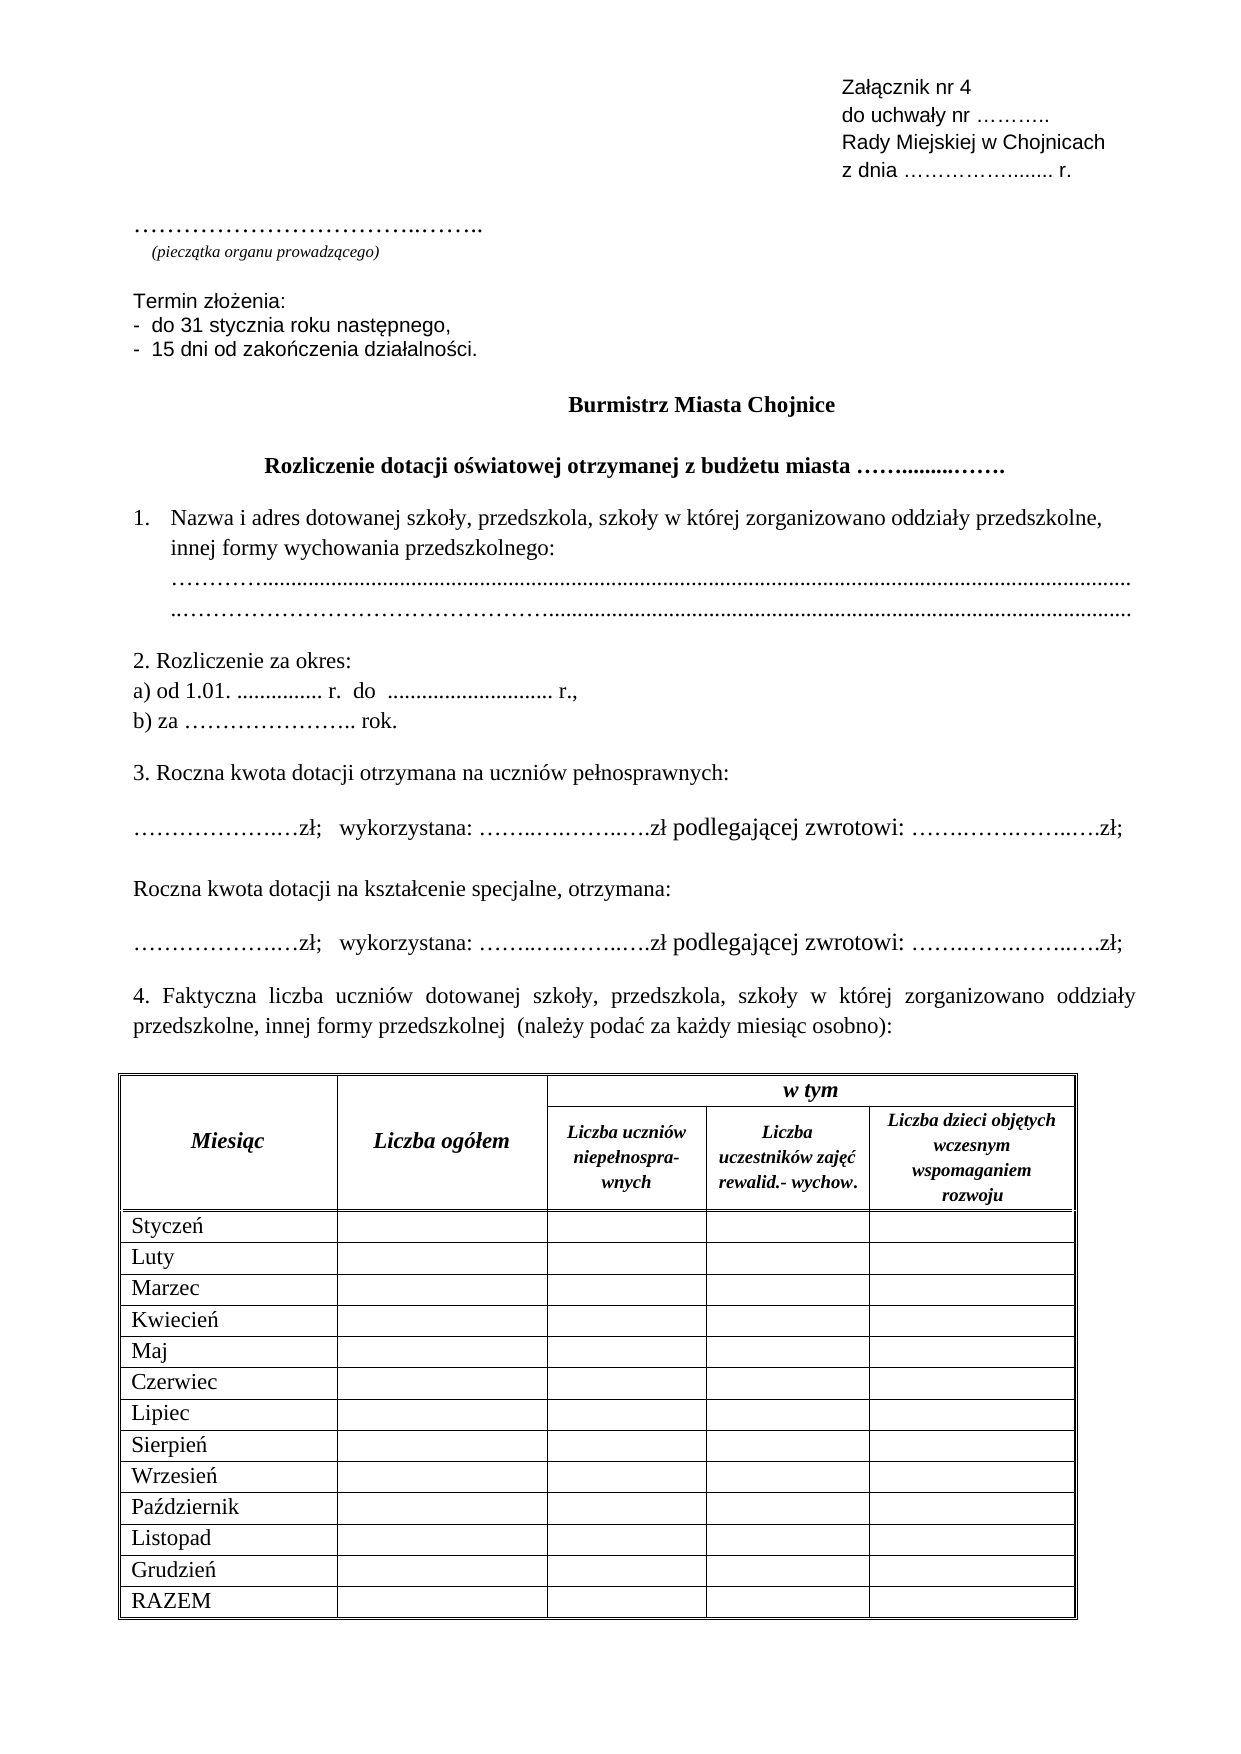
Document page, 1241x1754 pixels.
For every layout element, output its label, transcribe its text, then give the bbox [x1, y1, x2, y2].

table_cell [548, 1306, 706, 1336]
table_cell [870, 1400, 1074, 1430]
text Załącznik nr 4 [133, 75, 1137, 99]
table_cell [707, 1462, 869, 1492]
text Burmistrz Miasta Chojnice [133, 391, 1137, 418]
table_cell Październik [121, 1493, 337, 1523]
text Rady Miejskiej w Chojnicach [133, 130, 1137, 154]
table_cell [338, 1368, 547, 1398]
table_cell [707, 1400, 869, 1430]
table_cell [870, 1243, 1074, 1273]
table_cell Liczba dzieci objętych wczesnym wspomaganiem rozwoju [870, 1107, 1074, 1209]
table_cell RAZEM [121, 1587, 337, 1617]
table_cell [870, 1556, 1074, 1586]
table_cell [548, 1525, 706, 1555]
table_cell [870, 1462, 1074, 1492]
table_cell Maj [121, 1337, 337, 1367]
table_cell [870, 1209, 1076, 1242]
table_header Liczba ogółem [338, 1076, 547, 1209]
table_cell [707, 1275, 869, 1305]
table_cell [548, 1431, 706, 1461]
table_cell Lipiec [121, 1400, 337, 1430]
table_cell [548, 1337, 706, 1367]
text ……………….…zł; wykorzystana: ……..….……..….zł podlegającej zwrotowi: …….…….……..….zł; [133, 812, 1137, 840]
text Termin złożenia: - do 31 stycznia roku następnego, [133, 289, 1137, 337]
table_cell Sierpień [121, 1431, 337, 1461]
table_cell Kwiecień [121, 1306, 337, 1336]
table_cell [707, 1306, 869, 1336]
table_cell Marzec [121, 1275, 337, 1305]
table_cell [870, 1337, 1074, 1367]
table_cell [338, 1525, 547, 1555]
table_cell [338, 1400, 547, 1430]
text z dnia ……………........ r. [133, 157, 1137, 181]
table_cell [707, 1368, 869, 1398]
table_cell Listopad [121, 1525, 337, 1555]
table_cell [338, 1462, 547, 1492]
table_header w tym [548, 1076, 1074, 1106]
table_cell Czerwiec [121, 1368, 337, 1398]
text 4. Faktyczna liczba uczniów dotowanej szkoły, przedszkola, szkoły w której zorganizowano oddziały przedszkolne, innej formy przedszkolnej (należy podać za każdy miesiąc osobno): [133, 982, 1137, 1038]
text ……………………………..…….. [133, 209, 488, 238]
text 2. Rozliczenie za okres: [133, 647, 1137, 673]
table_cell [707, 1493, 869, 1523]
text Rozliczenie dotacji oświatowej otrzymanej z budżetu miasta …….........……. [133, 452, 1137, 478]
table_cell [870, 1431, 1074, 1461]
table_cell Liczba uczestników zajęć rewalid.- wychow. [707, 1107, 869, 1209]
text Roczna kwota dotacji na kształcenie specjalne, otrzymana: [133, 875, 1137, 901]
table_cell [707, 1243, 869, 1273]
table_cell [548, 1493, 706, 1523]
table_cell Liczba uczniów niepełnospra- wnych [548, 1107, 706, 1209]
table_cell Styczeń [120, 1209, 337, 1242]
table_cell [338, 1493, 547, 1523]
table_header Miesiąc [121, 1076, 337, 1209]
table_cell [548, 1275, 706, 1305]
table_cell [338, 1243, 547, 1273]
table_cell [548, 1400, 706, 1430]
table_cell [548, 1556, 706, 1586]
text 3. Roczna kwota dotacji otrzymana na uczniów pełnosprawnych: [133, 759, 1137, 786]
table_cell Wrzesień [121, 1462, 337, 1492]
table_cell [707, 1212, 869, 1242]
table_cell [707, 1587, 869, 1617]
table_cell [870, 1587, 1074, 1617]
table_cell [707, 1525, 869, 1555]
table_cell Grudzień [121, 1556, 337, 1586]
table_cell [338, 1275, 547, 1305]
table_cell [870, 1368, 1074, 1398]
list …………..........................................................................................................................................................…………………………………………...................................................................................................... [170, 564, 1137, 621]
table_cell [870, 1275, 1074, 1305]
table_cell Luty [121, 1243, 337, 1273]
table_cell [707, 1337, 869, 1367]
list Nazwa i adres dotowanej szkoły, przedszkola, szkoły w której zorganizowano oddziały przedszkolne, innej formy wychowania przedszkolnego: [133, 504, 1137, 561]
table_cell [870, 1306, 1074, 1336]
text ……………….…zł; wykorzystana: ……..….……..….zł podlegającej zwrotowi: …….…….……..….zł; [133, 927, 1137, 956]
table_cell [548, 1243, 706, 1273]
table_cell [338, 1431, 547, 1461]
table_cell [548, 1462, 706, 1492]
table_cell [870, 1493, 1074, 1523]
table_cell [548, 1587, 706, 1617]
table_cell [338, 1587, 547, 1617]
table_cell [548, 1368, 706, 1398]
table_cell [548, 1212, 706, 1242]
text a) od 1.01. ............... r. do ............................. r., [133, 677, 1137, 703]
text (pieczątka organu prowadzącego) [133, 242, 488, 261]
text do uchwały nr ……….. [133, 102, 1137, 126]
table_cell [707, 1431, 869, 1461]
text b) za ………………….. rok. [133, 707, 1137, 733]
table_cell [338, 1337, 547, 1367]
table_cell [338, 1556, 547, 1586]
table_cell [338, 1212, 547, 1242]
table_cell [870, 1525, 1074, 1555]
table_cell [338, 1306, 547, 1336]
text - 15 dni od zakończenia działalności. [133, 337, 1137, 361]
table_cell [707, 1556, 869, 1586]
